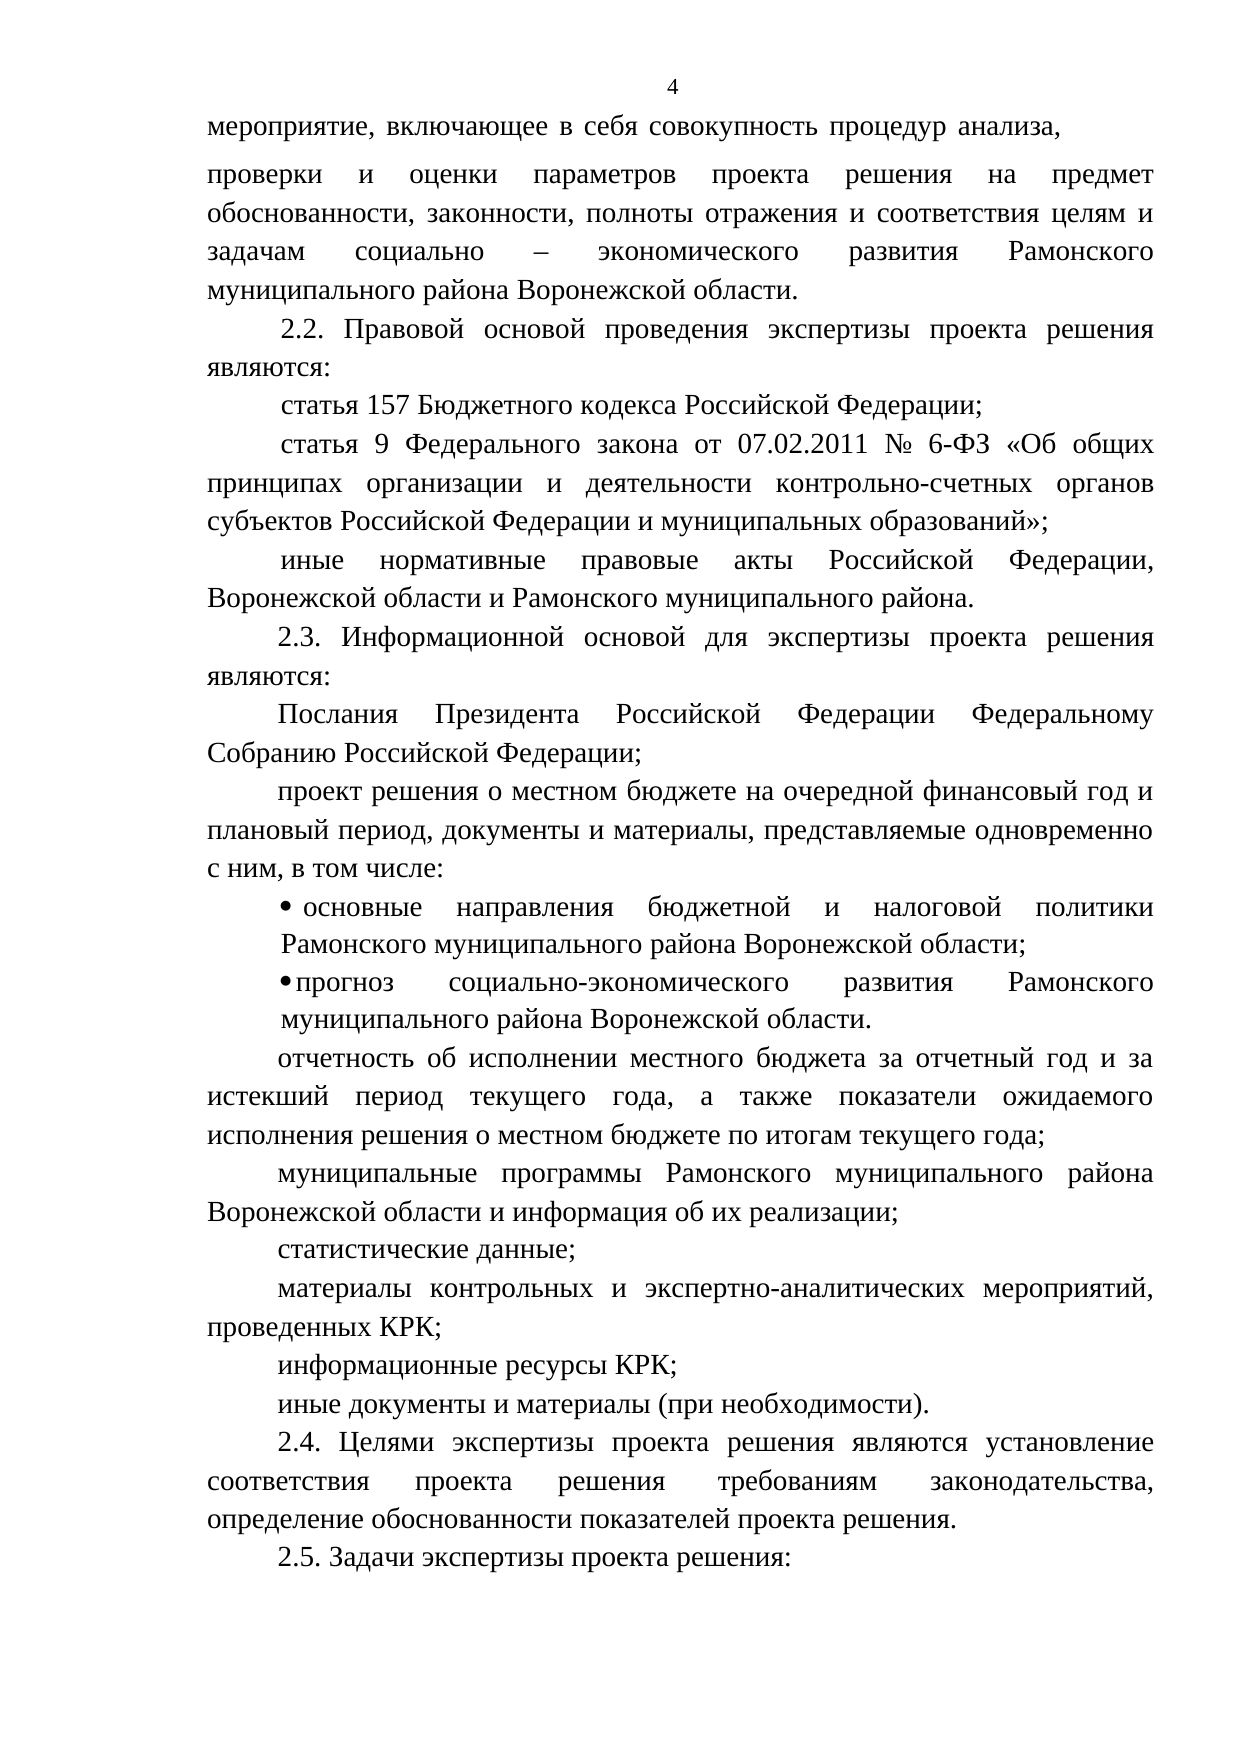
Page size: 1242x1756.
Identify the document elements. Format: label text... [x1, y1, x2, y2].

text иные нормативные правовые акты Российской Федерации, Воронежской области и Рамонского муниципального района. [207, 542, 1154, 614]
list прогноз социально-экономического развития Рамонского муниципального района Воронежской области. [281, 964, 1154, 1035]
text материалы контрольных и экспертно-аналитических мероприятий, проведенных КРК; [207, 1271, 1154, 1343]
text Послания Президента Российской Федерации Федеральному Собранию Российской Федерации; [207, 696, 1154, 768]
text информационные ресурсы КРК; [277, 1348, 1173, 1381]
text статья 157 Бюджетного кодекса Российской Федерации; [281, 388, 1173, 421]
list Задачи экспертизы проекта решения: [277, 1540, 1173, 1573]
text статистические данные; [277, 1233, 1173, 1266]
text проверки и оценки параметров проекта решения на предмет обоснованности, законности, полноты отражения и соответствия целям и задачам социально – экономического развития Рамонского муниципального района Воронежской области. [207, 156, 1154, 305]
text отчетность об исполнении местного бюджета за отчетный год и за истекший период текущего года, а также показатели ожидаемого исполнения решения о местном бюджете по итогам текущего года; [207, 1040, 1154, 1151]
list Правовой основой проведения экспертизы проекта решения являются: [207, 311, 1154, 383]
list основные направления бюджетной и налоговой политики Рамонского муниципального района Воронежской области; [281, 889, 1154, 960]
text иные документы и материалы (при необходимости). [277, 1386, 1173, 1419]
text статья 9 Федерального закона от 07.02.2011 № 6-ФЗ «Об общих принципах организации и деятельности контрольно-счетных органов субъектов Российской Федерации и муниципальных образований»; [207, 426, 1154, 537]
list Информационной основой для экспертизы проекта решения являются: [207, 619, 1154, 691]
list Целями экспертизы проекта решения являются установление соответствия проекта решения требованиям законодательства, определение обоснованности показателей проекта решения. [207, 1424, 1154, 1535]
text муниципальные программы Рамонского муниципального района Воронежской области и информация об их реализации; [207, 1156, 1153, 1228]
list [207, 108, 1154, 142]
text проект решения о местном бюджете на очередной финансовый год и плановый период, документы и материалы, представляемые одновременно с ним, в том числе: [207, 773, 1154, 884]
